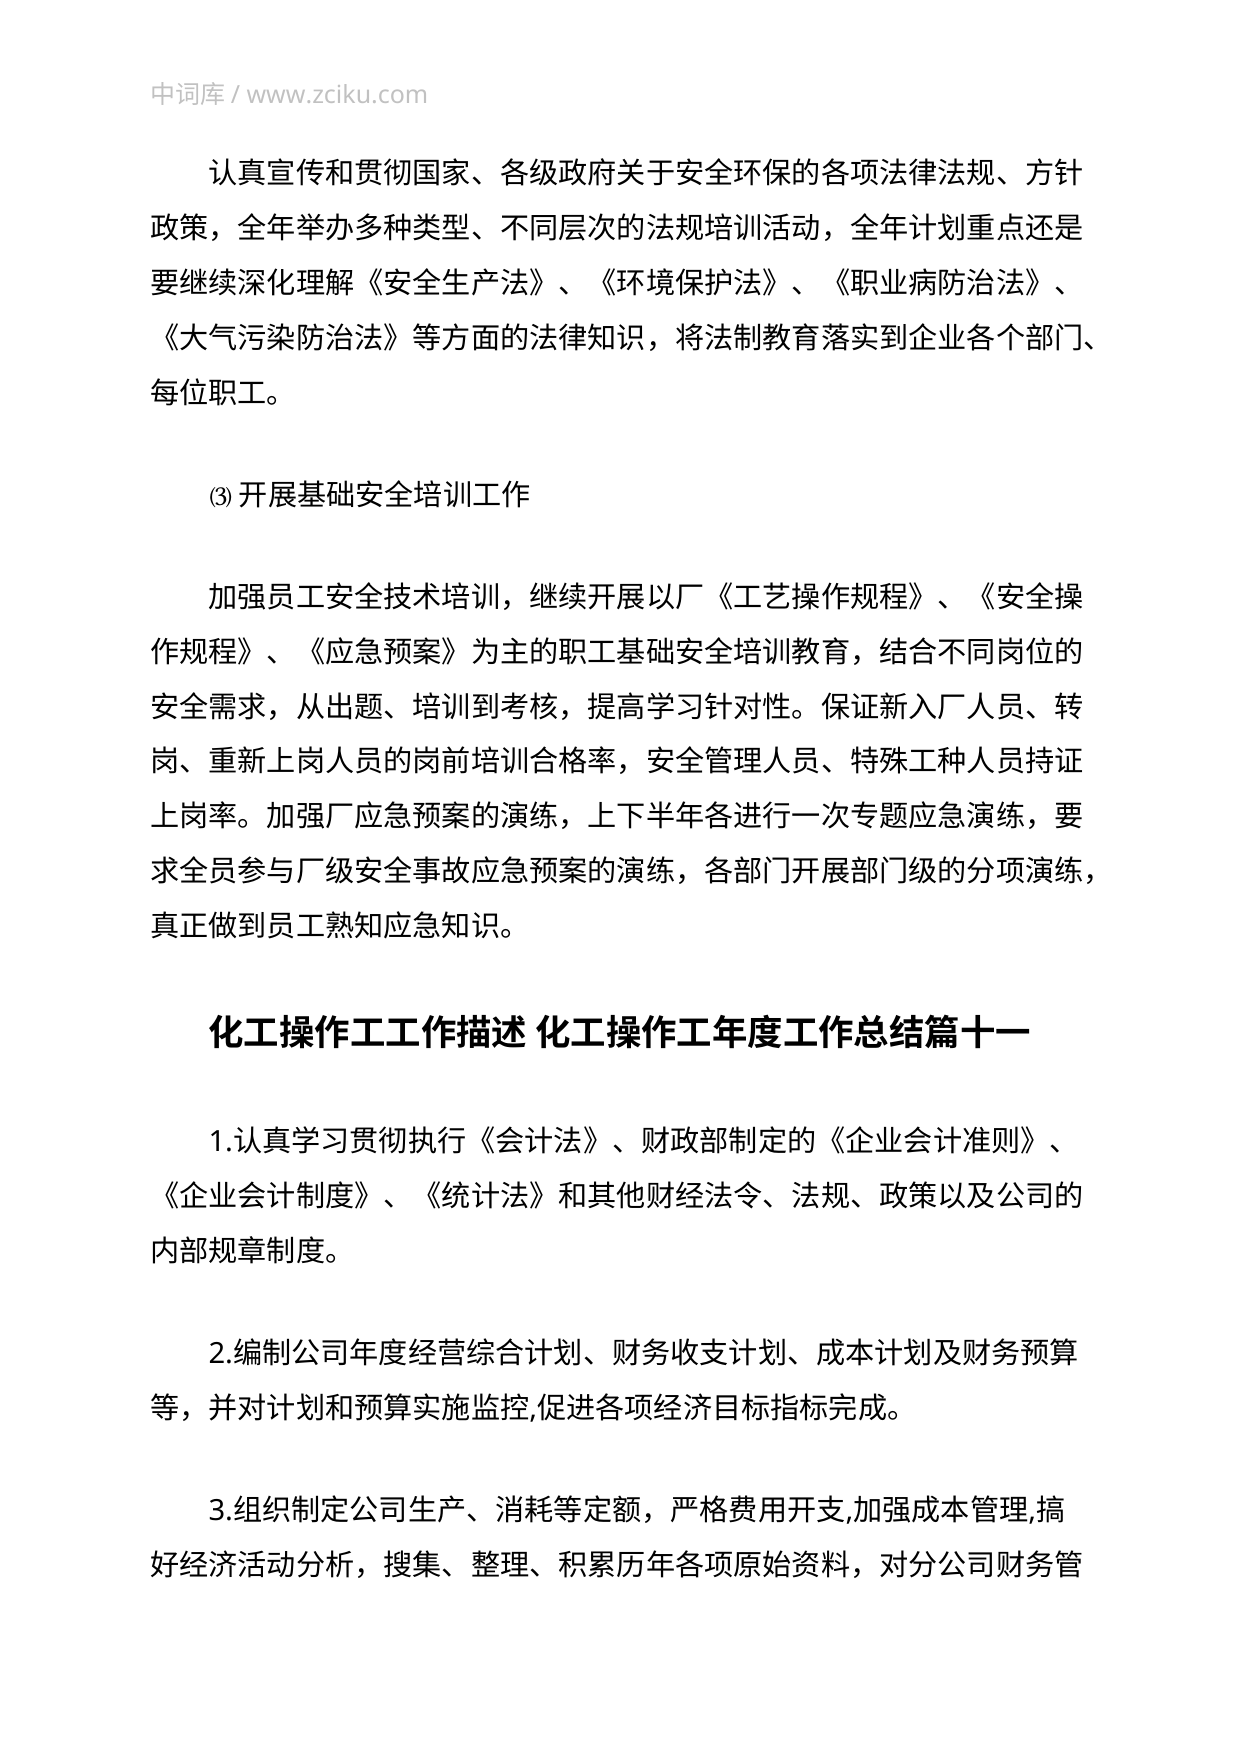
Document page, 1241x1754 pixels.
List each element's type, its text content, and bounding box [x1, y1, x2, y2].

text 加强员工安全技术培训，继续开展以厂《工艺操作规程》、《安全操作规程》、《应急预案》为主的职工基础安全培训教育，结合不同岗位的安全需求，从出题、培训到考核，提高学习针对性。保证新入厂人员、转岗、重新上岗人员的岗前培训合格率，安全管理人员、特殊工种人员持证上岗率。加强厂应急预案的演练，上下半年各进行一次专题应急演练，要求全员参与厂级安全事故应急预案的演练，各部门开展部门级的分项演练，真正做到员工熟知应急知识。 [150, 573, 1090, 945]
text 2.编制公司年度经营综合计划、财务收支计划、成本计划及财务预算等，并对计划和预算实施监控,促进各项经济目标指标完成。 [150, 1329, 1090, 1427]
text 化工操作工工作描述 化工操作工年度工作总结篇十一 [150, 1004, 1090, 1056]
text 1.认真学习贯彻执行《会计法》、财政部制定的《企业会计准则》、《企业会计制度》、《统计法》和其他财经法令、法规、政策以及公司的内部规章制度。 [150, 1118, 1090, 1270]
text ⑶开展基础安全培训工作 [150, 471, 1090, 514]
text 认真宣传和贯彻国家、各级政府关于安全环保的各项法律法规、方针政策，全年举办多种类型、不同层次的法规培训活动，全年计划重点还是要继续深化理解《安全生产法》、《环境保护法》、《职业病防治法》、《大气污染防治法》等方面的法律知识，将法制教育落实到企业各个部门、每位职工。 [150, 150, 1090, 412]
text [150, 1487, 1090, 1584]
